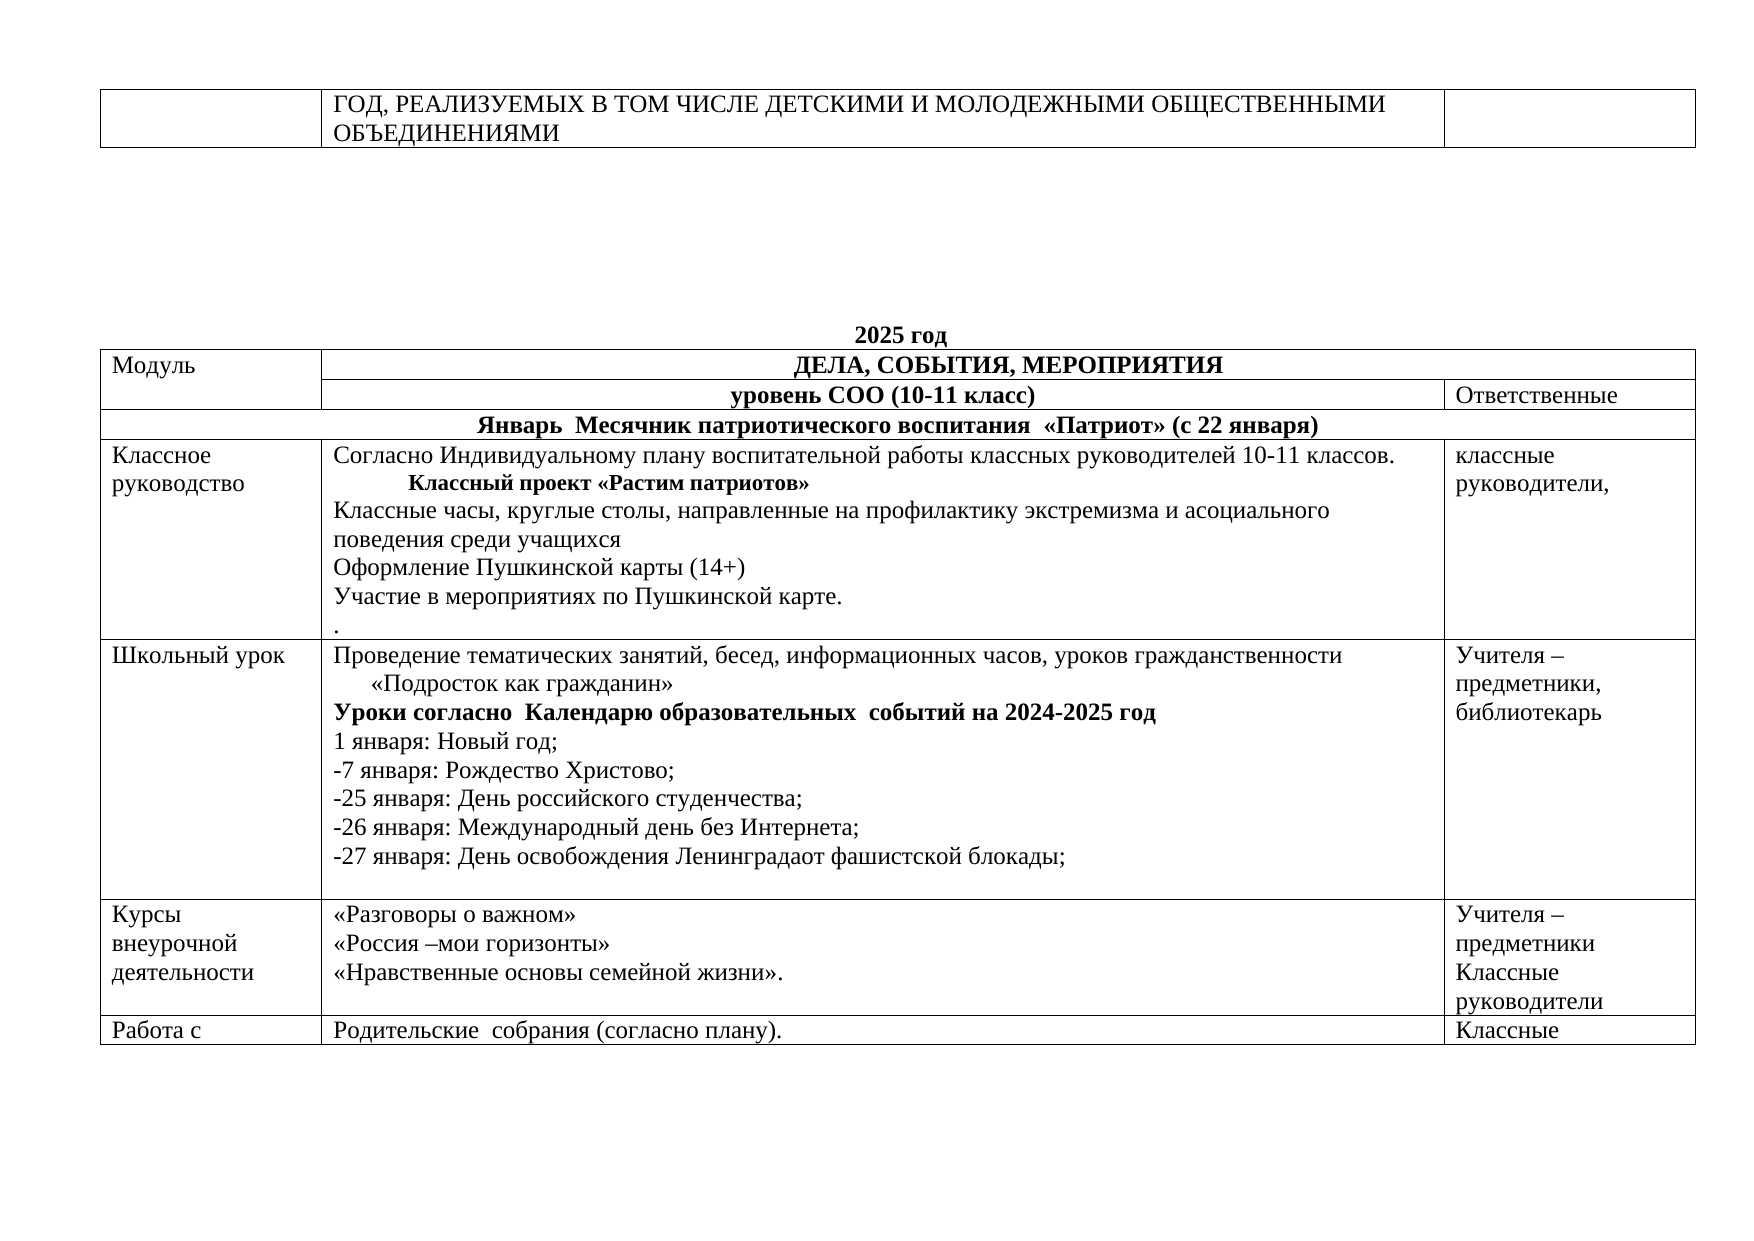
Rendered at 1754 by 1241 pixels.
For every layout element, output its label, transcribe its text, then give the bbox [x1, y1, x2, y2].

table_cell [322, 90, 1444, 147]
table_cell Работа с родителями [101, 1016, 321, 1044]
table_cell Школьный урок [101, 640, 321, 898]
table_cell классные руководители, [1445, 440, 1695, 639]
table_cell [101, 90, 321, 147]
table_cell Проведение тематических занятий, бесед, информационных часов, уроков гражданственности «Подросток как гражданин» Уроки согласно Календарю образовательных событий на 2024-2025 год 1 января: Новый год; -7 января: Рождество Христово; -25 января: День российского студенчества; -26 января: Международный день без Интернета; -27 января: День освобождения Ленинградаот фашистской блокады; [322, 640, 1444, 898]
table_cell Классное руководство [101, 440, 321, 639]
table_cell Ответственные [1445, 380, 1695, 409]
table_cell Согласно Индивидуальному плану воспитательной работы классных руководителей 10-11 классов. Классный проект «Растим патриотов» Классные часы, круглые столы, направленные на профилактику экстремизма и асоциального поведения среди учащихся Оформление Пушкинской карты (14+) Участие в мероприятиях по Пушкинской карте. . [322, 440, 1444, 639]
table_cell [322, 1016, 1444, 1044]
table_cell Курсы внеурочной деятельности [101, 900, 321, 1014]
table_header Модуль [101, 350, 321, 409]
text 2025 год [118, 321, 1683, 349]
table_cell Январь Месячник патриотического воспитания «Патриот» (с 22 января) [101, 410, 1695, 439]
table_cell Учителя – предметники Классные руководители [1445, 900, 1695, 1014]
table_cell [1445, 90, 1695, 147]
table_cell Учителя – предметники, библиотекарь [1445, 640, 1695, 898]
table_header ДЕЛА, СОБЫТИЯ, МЕРОПРИЯТИЯ [322, 350, 1695, 379]
table_cell «Разговоры о важном» «Россия –мои горизонты» «Нравственные основы семейной жизни». [322, 900, 1444, 1014]
table_cell уровень СОО (10-11 класс) [322, 380, 1444, 409]
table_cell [1445, 1016, 1695, 1044]
